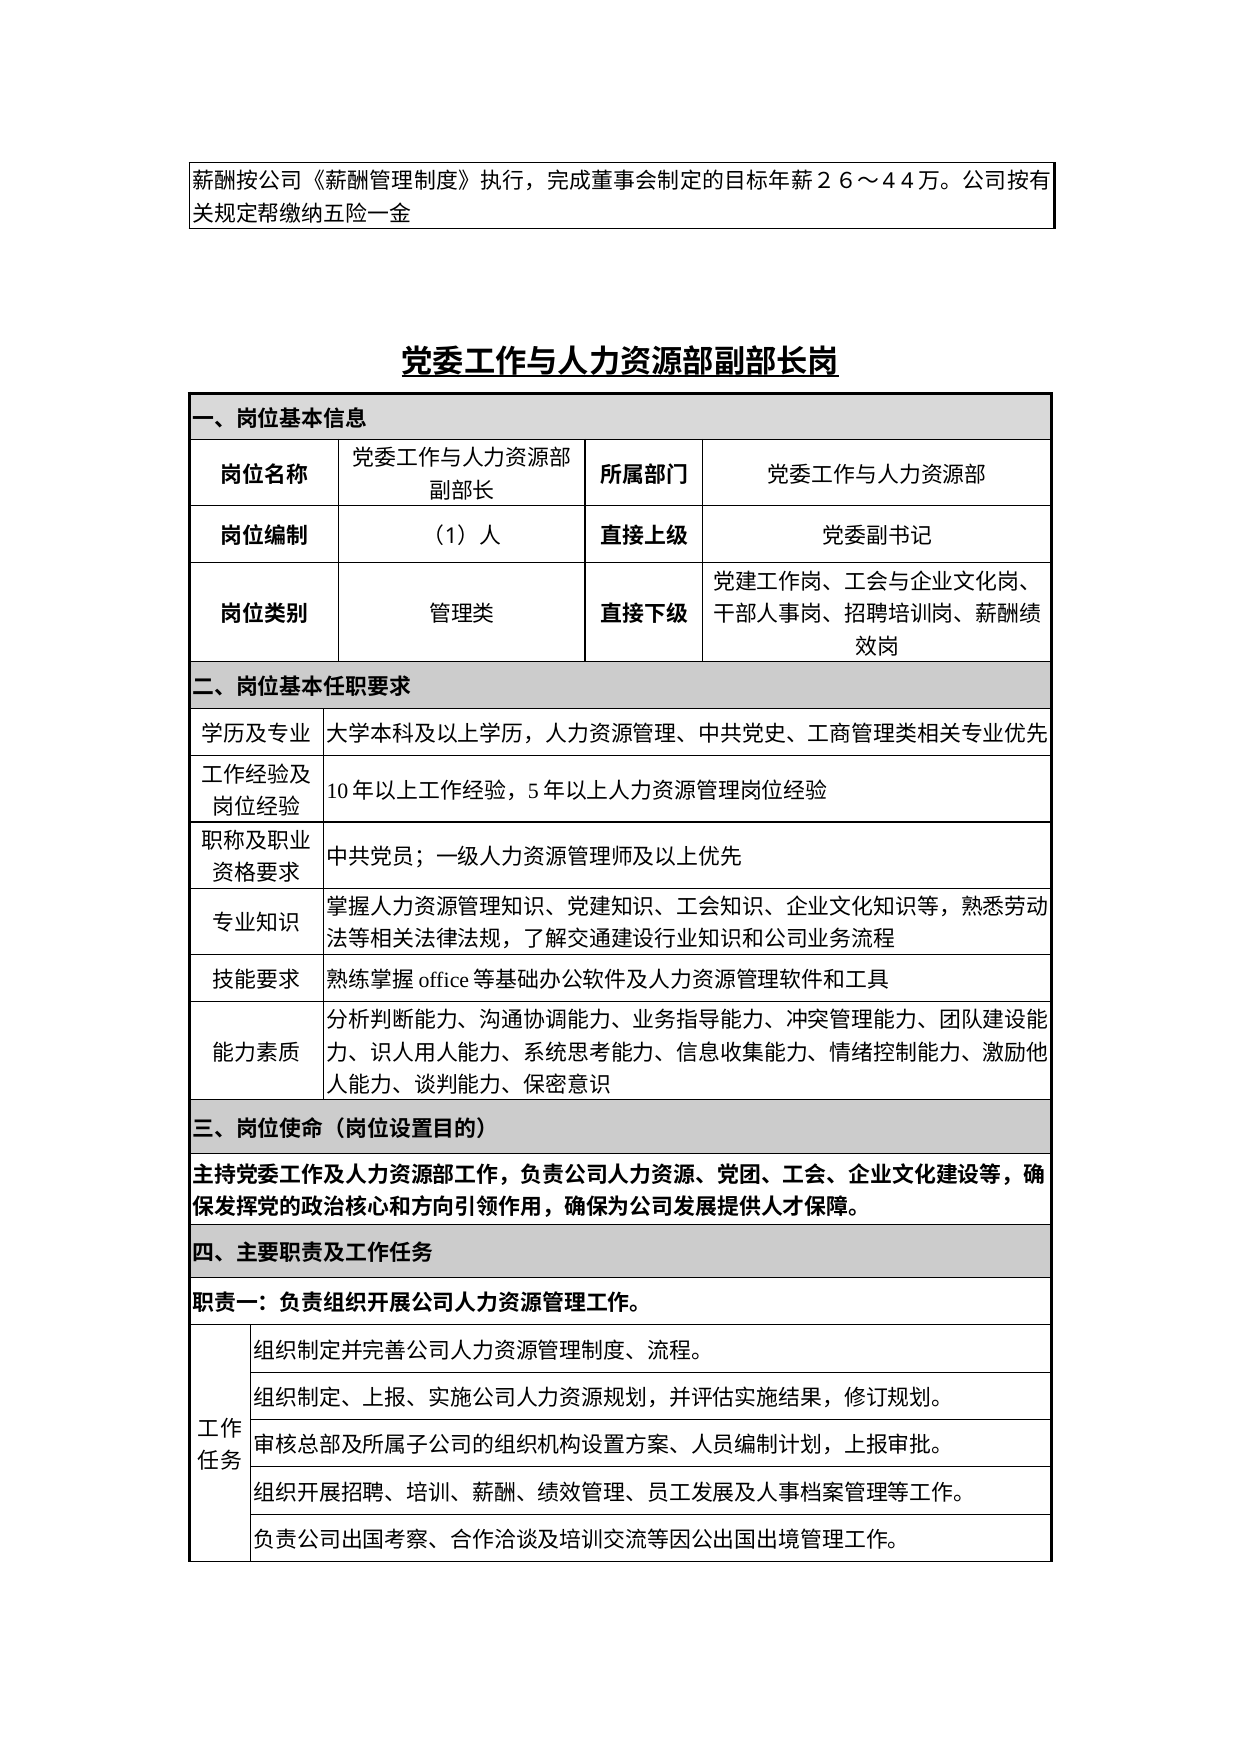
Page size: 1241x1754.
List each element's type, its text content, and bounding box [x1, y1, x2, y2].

table_cell 直接上级 [586, 506, 702, 562]
table_cell 分析判断能力、沟通协调能力、业务指导能力、冲突管理能力、团队建设能力、识人用人能力、系统思考能力、信息收集能力、情绪控制能力、激励他人能力、谈判能力、保密意识 [324, 1002, 1050, 1099]
table_cell 所属部门 [586, 440, 702, 505]
table_cell 职责一：负责组织开展公司人力资源管理工作。 [191, 1278, 1050, 1324]
table_cell 10年以上工作经验，5年以上人力资源管理岗位经验 [324, 756, 1050, 821]
table_cell 审核总部及所属子公司的组织机构设置方案、人员编制计划，上报审批。 [251, 1420, 1050, 1466]
table_cell 掌握人力资源管理知识、党建知识、工会知识、企业文化知识等，熟悉劳动法等相关法律法规，了解交通建设行业知识和公司业务流程 [324, 889, 1050, 953]
table_cell 组织制定、上报、实施公司人力资源规划，并评估实施结果，修订规划。 [251, 1373, 1050, 1419]
table_cell 组织开展招聘、培训、薪酬、绩效管理、员工发展及人事档案管理等工作。 [251, 1467, 1050, 1513]
table_cell 学历及专业 [191, 709, 323, 755]
table_cell 四、主要职责及工作任务 [191, 1225, 1050, 1277]
text 党委工作与人力资源部副部长岗 [187, 327, 1053, 392]
table_cell 主持党委工作及人力资源部工作，负责公司人力资源、党团、工会、企业文化建设等，确保发挥党的政治核心和方向引领作用，确保为公司发展提供人才保障。 [191, 1154, 1050, 1224]
table_cell 党委工作与人力资源部 [703, 440, 1050, 505]
table_cell 岗位类别 [191, 563, 338, 661]
table_cell 工作 任务 [191, 1325, 250, 1561]
table_cell 工作经验及岗位经验 [191, 756, 323, 821]
table_cell 负责公司出国考察、合作洽谈及培训交流等因公出国出境管理工作。 [251, 1515, 1050, 1561]
table_cell 能力素质 [191, 1002, 323, 1099]
table_cell 中共党员；一级人力资源管理师及以上优先 [324, 823, 1050, 887]
table_cell 党建工作岗、工会与企业文化岗、干部人事岗、招聘培训岗、薪酬绩效岗 [703, 563, 1050, 661]
table_cell 岗位编制 [191, 506, 338, 562]
table_cell 岗位名称 [191, 440, 338, 505]
table_cell 党委副书记 [703, 506, 1050, 562]
table_cell 三、岗位使命（岗位设置目的） [191, 1100, 1050, 1153]
table_cell 技能要求 [191, 955, 323, 1001]
table_cell 二、岗位基本任职要求 [191, 662, 1050, 708]
table_cell （1）人 [339, 506, 584, 562]
table_cell 大学本科及以上学历，人力资源管理、中共党史、工商管理类相关专业优先 [324, 709, 1050, 755]
table_cell 管理类 [339, 563, 584, 661]
table_cell 薪酬按公司《薪酬管理制度》执行，完成董事会制定的目标年薪２６～4 4万。公司按有关规定帮缴纳五险一金 [190, 163, 1053, 228]
table_cell 专业知识 [191, 889, 323, 953]
table_cell 职称及职业资格要求 [191, 823, 323, 887]
table_cell 组织制定并完善公司人力资源管理制度、流程。 [251, 1325, 1050, 1372]
table_cell 党委工作与人力资源部 副部长 [339, 440, 584, 505]
table_cell 直接下级 [586, 563, 702, 661]
table_cell 熟练掌握office等基础办公软件及人力资源管理软件和工具 [324, 955, 1050, 1001]
table_header 一、岗位基本信息 [191, 395, 1050, 439]
